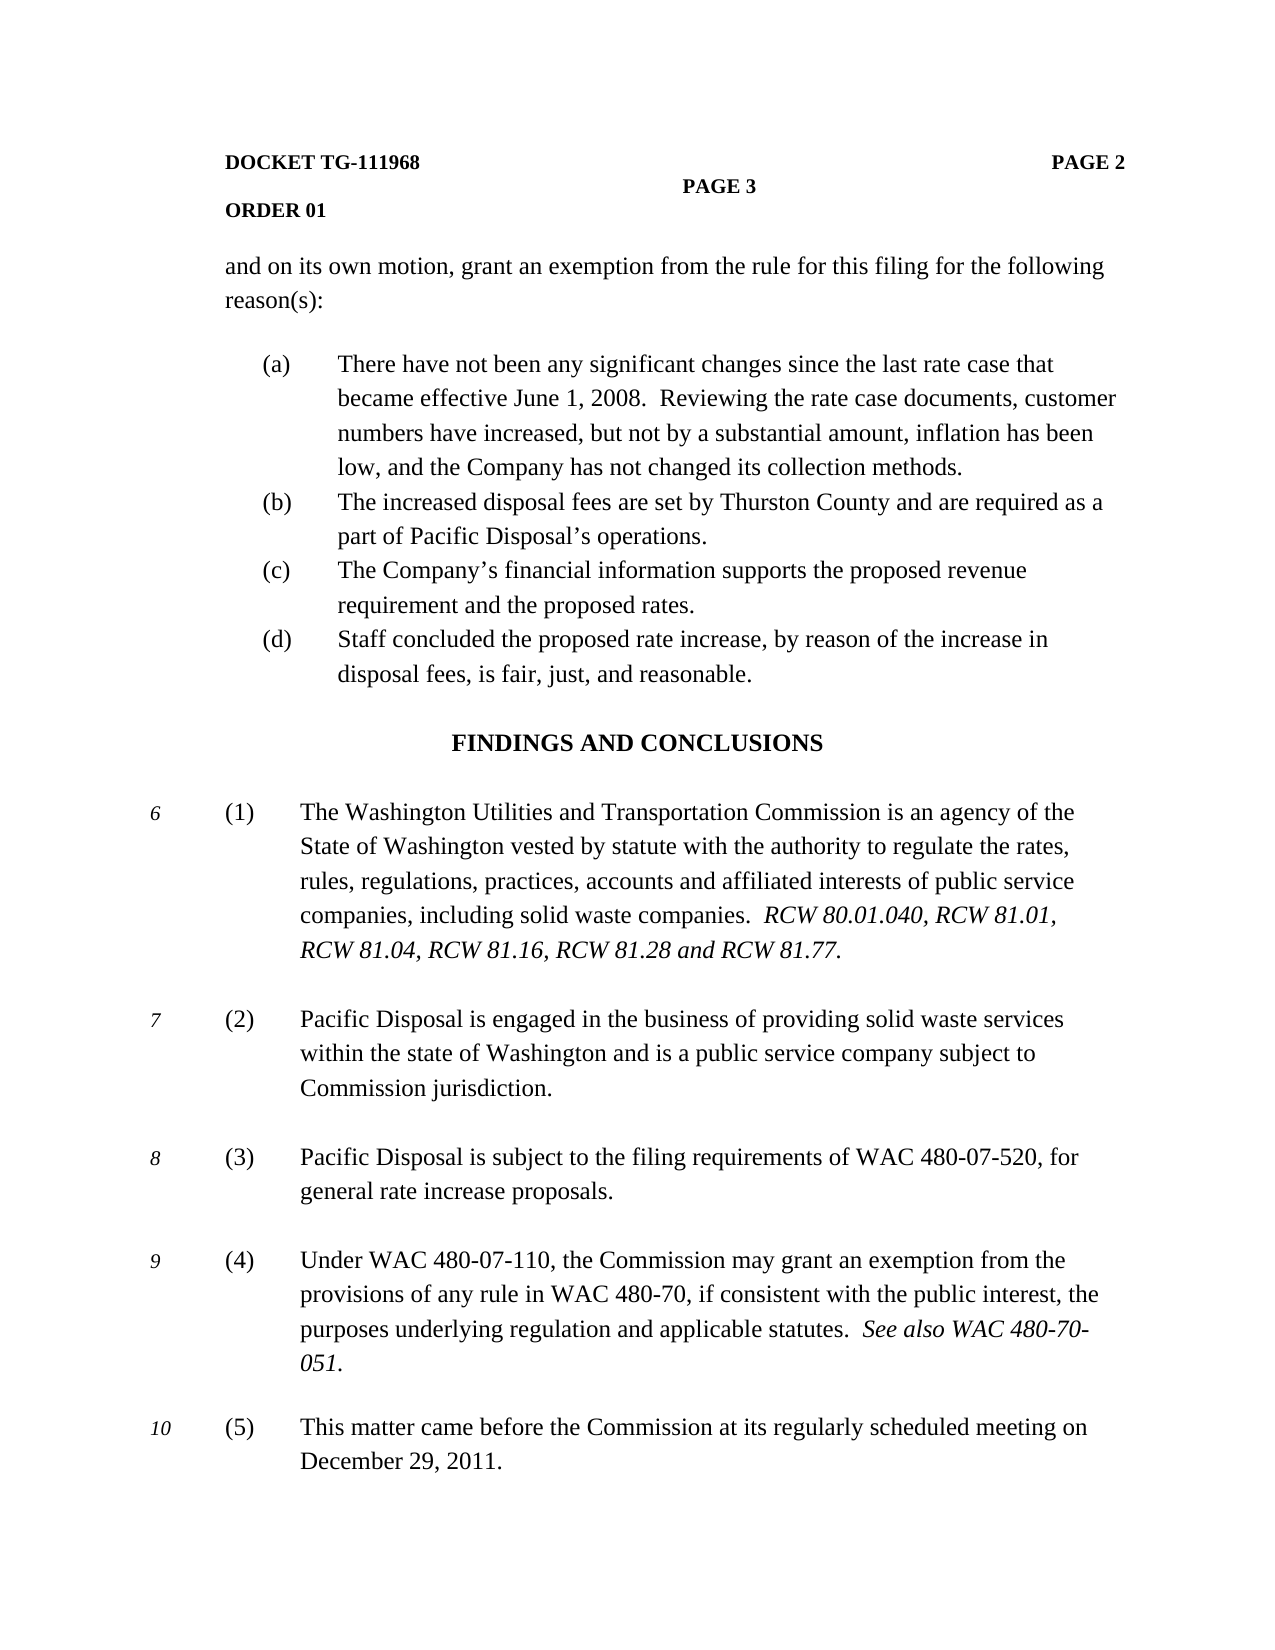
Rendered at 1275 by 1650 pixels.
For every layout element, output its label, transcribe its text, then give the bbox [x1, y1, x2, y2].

text FINDINGS AND CONCLUSIONS [150, 728, 1125, 757]
list (3) Pacific Disposal is subject to the filing requirements of WAC 480-07-520, for general rate increase proposals. [150, 1142, 1125, 1205]
list (4) Under WAC 480-07-110, the Commission may grant an exemption from the provisions of any rule in WAC 480-70, if consistent with the public interest, the purposes underlying regulation and applicable statutes. See also WAC 480-70-051. [150, 1245, 1125, 1377]
list Staff concluded the proposed rate increase, by reason of the increase in disposal fees, is fair, just, and reasonable. [262, 624, 1125, 688]
list (5) This matter came before the Commission at its regularly scheduled meeting on December 29, 2011. [150, 1412, 1125, 1475]
list There have not been any significant changes since the last rate case that became effective June 1, 2008. Reviewing the rate case documents, customer numbers have increased, but not by a substantial amount, inflation has been low, and the Company has not changed its collection methods. [262, 349, 1125, 481]
list The Company’s financial information supports the proposed revenue requirement and the proposed rates. [262, 556, 1125, 619]
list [150, 251, 1125, 314]
list (1) The Washington Utilities and Transportation Commission is an agency of the State of Washington vested by statute with the authority to regulate the rates, rules, regulations, practices, accounts and affiliated interests of public service companies, including solid waste companies. RCW 80.01.040, RCW 81.01, RCW 81.04, RCW 81.16, RCW 81.28 and RCW 81.77. [150, 797, 1125, 998]
list (2) Pacific Disposal is engaged in the business of providing solid waste services within the state of Washington and is a public service company subject to Commission jurisdiction. [150, 1004, 1125, 1101]
list The increased disposal fees are set by Thurston County and are required as a part of Pacific Disposal’s operations. [262, 487, 1125, 550]
